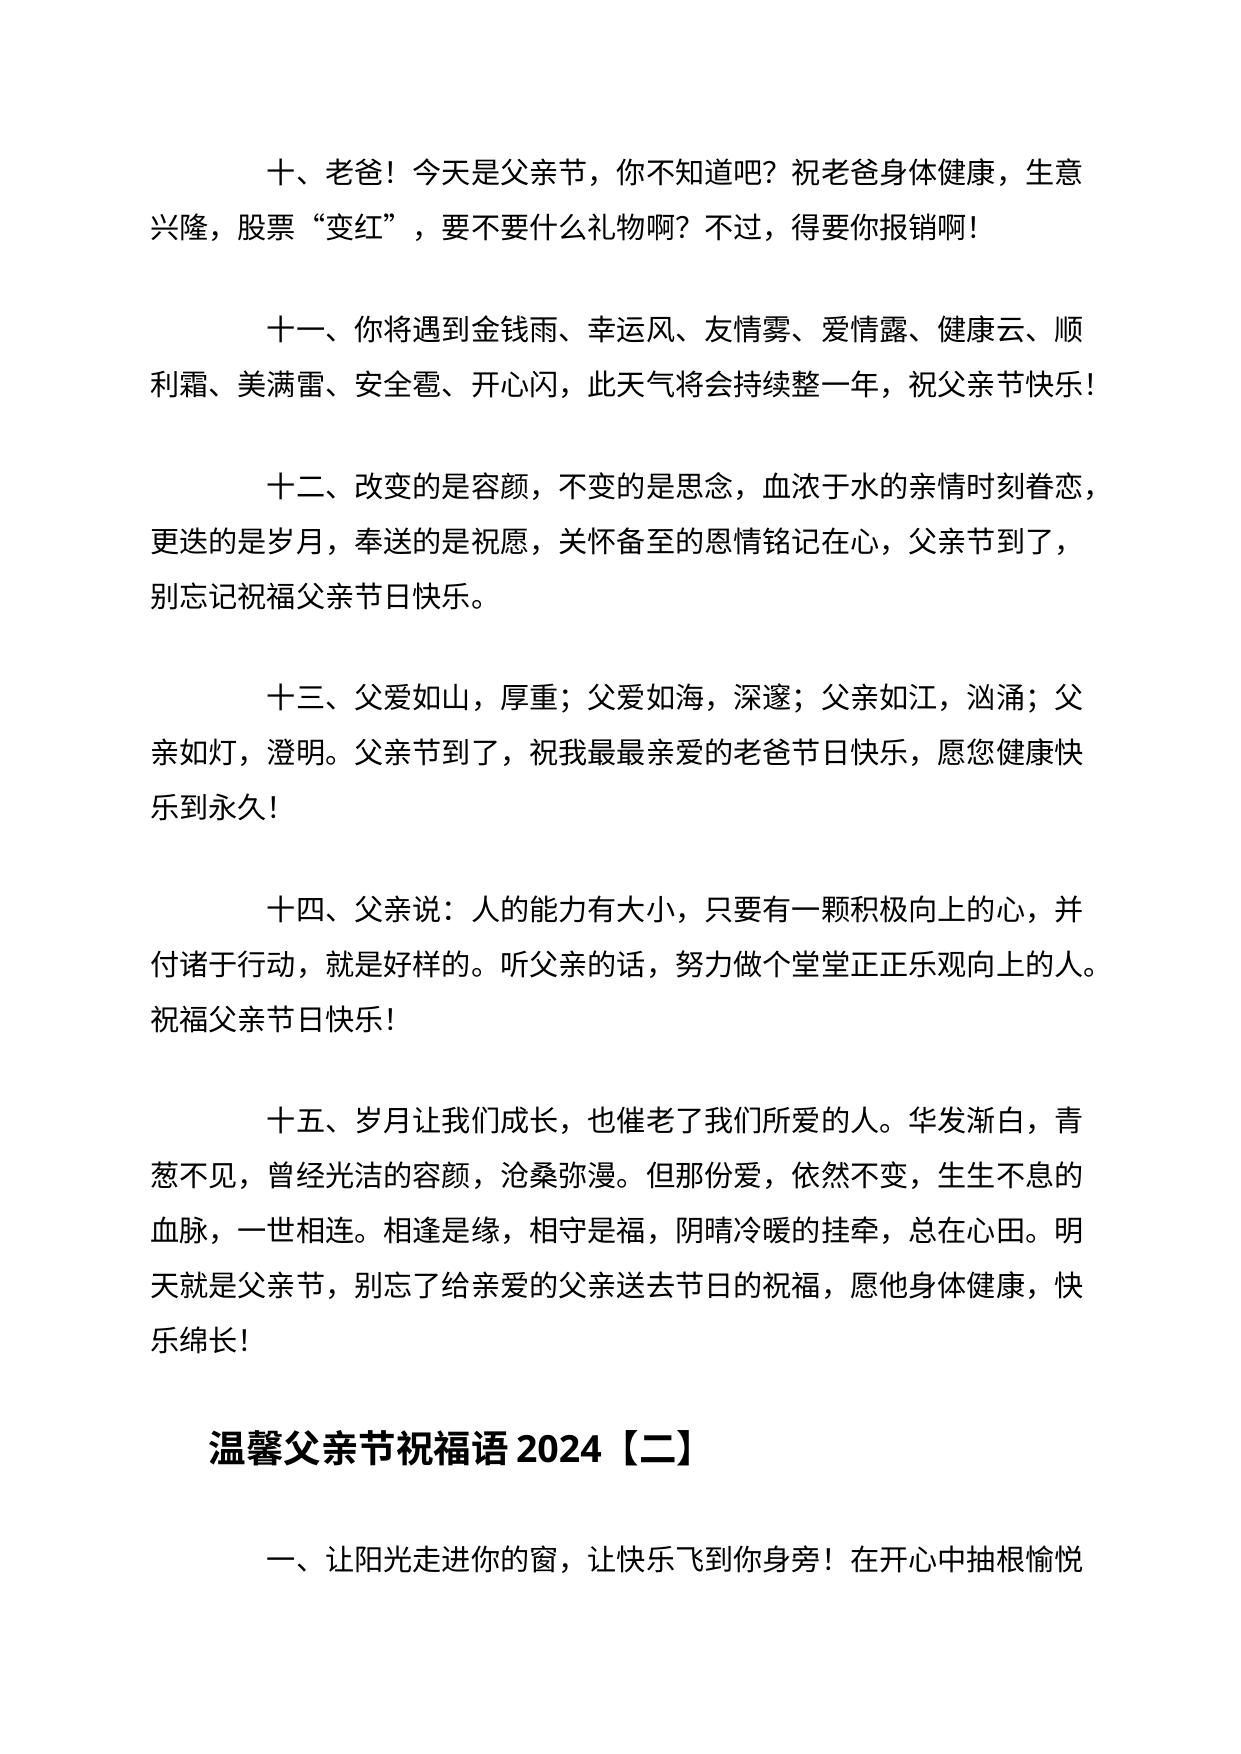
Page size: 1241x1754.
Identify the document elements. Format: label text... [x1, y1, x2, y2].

text 十三、父爱如山，厚重；父爱如海，深邃；父亲如江，汹涌；父亲如灯，澄明。父亲节到了，祝我最最亲爱的老爸节日快乐，愿您健康快乐到永久！ [150, 675, 1090, 827]
text 十、老爸！今天是父亲节，你不知道吧？祝老爸身体健康，生意兴隆，股票“变红”，要不要什么礼物啊？不过，得要你报销啊！ [150, 150, 1090, 247]
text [150, 1537, 1090, 1579]
text 十二、改变的是容颜，不变的是思念，血浓于水的亲情时刻眷恋，更迭的是岁月，奉送的是祝愿，关怀备至的恩情铭记在心，父亲节到了，别忘记祝福父亲节日快乐。 [150, 463, 1090, 615]
text 温馨父亲节祝福语2024【二】 [150, 1419, 1090, 1474]
text 十一、你将遇到金钱雨、幸运风、友情雾、爱情露、健康云、顺利霜、美满雷、安全雹、开心闪，此天气将会持续整一年，祝父亲节快乐！ [150, 307, 1090, 404]
text 十五、岁月让我们成长，也催老了我们所爱的人。华发渐白，青葱不见，曾经光洁的容颜，沧桑弥漫。但那份爱，依然不变，生生不息的血脉，一世相连。相逢是缘，相守是福，阴晴冷暖的挂牵，总在心田。明天就是父亲节，别忘了给亲爱的父亲送去节日的祝福，愿他身体健康，快乐绵长！ [150, 1098, 1090, 1360]
text 十四、父亲说：人的能力有大小，只要有一颗积极向上的心，并付诸于行动，就是好样的。听父亲的话，努力做个堂堂正正乐观向上的人。祝福父亲节日快乐！ [150, 886, 1090, 1038]
